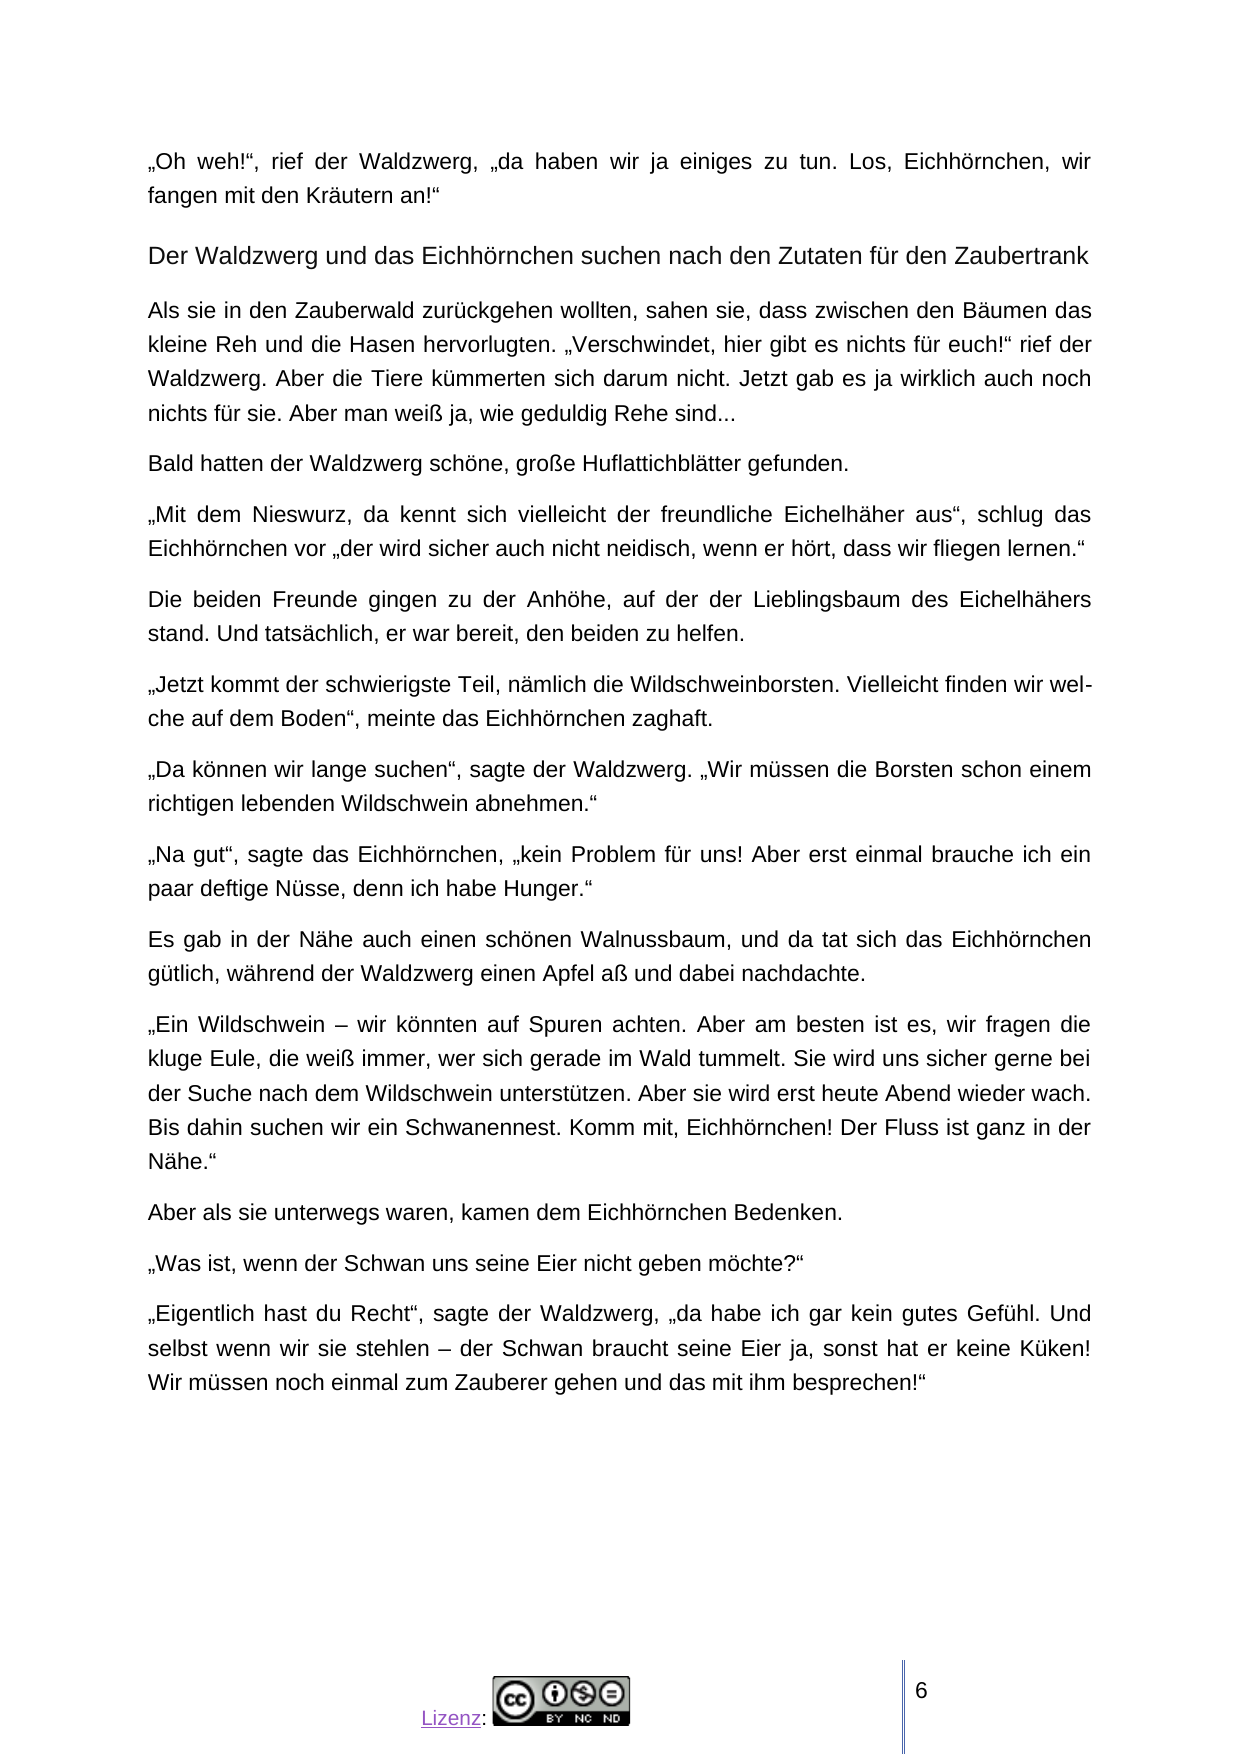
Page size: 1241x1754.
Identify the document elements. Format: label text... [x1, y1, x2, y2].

text „Ein Wildschwein – wir könnten auf Spuren achten. Aber am besten ist es, wir fragen die kluge Eule, die weiß immer, wer sich gerade im Wald tummelt. Sie wird uns sicher gerne bei der Suche nach dem Wildschwein unterstützen. Aber sie wird erst heute Abend wieder wach. Bis dahin suchen wir ein Schwanennest. Komm mit, Eichhörnchen! Der Fluss ist ganz in der Nähe.“ [148, 1011, 1093, 1174]
text Aber als sie unterwegs waren, kamen dem Eichhörnchen Bedenken. [148, 1199, 1093, 1225]
text „Oh weh!“, rief der Waldzwerg, „da haben wir ja einiges zu tun. Los, Eichhörnchen, wir fangen mit den Kräutern an!“ [148, 148, 1093, 208]
text „Na gut“, sagte das Eichhörnchen, „kein Problem für uns! Aber erst einmal brauche ich ein paar deftige Nüsse, denn ich habe Hunger.“ [148, 841, 1093, 902]
subtitle Der Waldzwerg und das Eichhörnchen suchen nach den Zutaten für den Zaubertrank [148, 241, 1093, 270]
text Es gab in der Nähe auch einen schönen Walnussbaum, und da tat sich das Eichhörnchen gütlich, während der Waldzwerg einen Apfel aß und dabei nachdachte. [148, 926, 1093, 987]
text Als sie in den Zauberwald zurückgehen wollten, sahen sie, dass zwischen den Bäumen das kleine Reh und die Hasen hervorlugten. „Verschwindet, hier gibt es nichts für euch!“ rief der Waldzwerg. Aber die Tiere kümmerten sich darum nicht. Jetzt gab es ja wirklich auch noch nichts für sie. Aber man weiß ja, wie geduldig Rehe sind... [148, 297, 1093, 426]
text Die beiden Freunde gingen zu der Anhöhe, auf der der Lieblingsbaum des Eichelhähers stand. Und tatsächlich, er war bereit, den beiden zu helfen. [148, 586, 1093, 647]
text Bald hatten der Waldzwerg schöne, große Huflattichblätter gefunden. [148, 450, 1093, 477]
text „Mit dem Nieswurz, da kennt sich vielleicht der freundliche Eichelhäher aus“, schlug das Eichhörnchen vor „der wird sicher auch nicht neidisch, wenn er hört, dass wir fliegen lernen.“ [148, 501, 1093, 562]
text „Was ist, wenn der Schwan uns seine Eier nicht geben möchte?“ [148, 1249, 1093, 1276]
picture [492, 1676, 631, 1726]
text „Eigentlich hast du Recht“, sagte der Waldzwerg, „da habe ich gar kein gutes Gefühl. Und selbst wenn wir sie stehlen – der Schwan braucht seine Eier ja, sonst hat er keine Küken! Wir müssen noch einmal zum Zauberer gehen und das mit ihm besprechen!“ [148, 1300, 1093, 1395]
text „Jetzt kommt der schwierigste Teil, nämlich die Wildschweinborsten. Vielleicht finden wir welche auf dem Boden“, meinte das Eichhörnchen zaghaft. [148, 671, 1093, 732]
text „Da können wir lange suchen“, sagte der Waldzwerg. „Wir müssen die Borsten schon einem richtigen lebenden Wildschwein abnehmen.“ [148, 756, 1093, 817]
